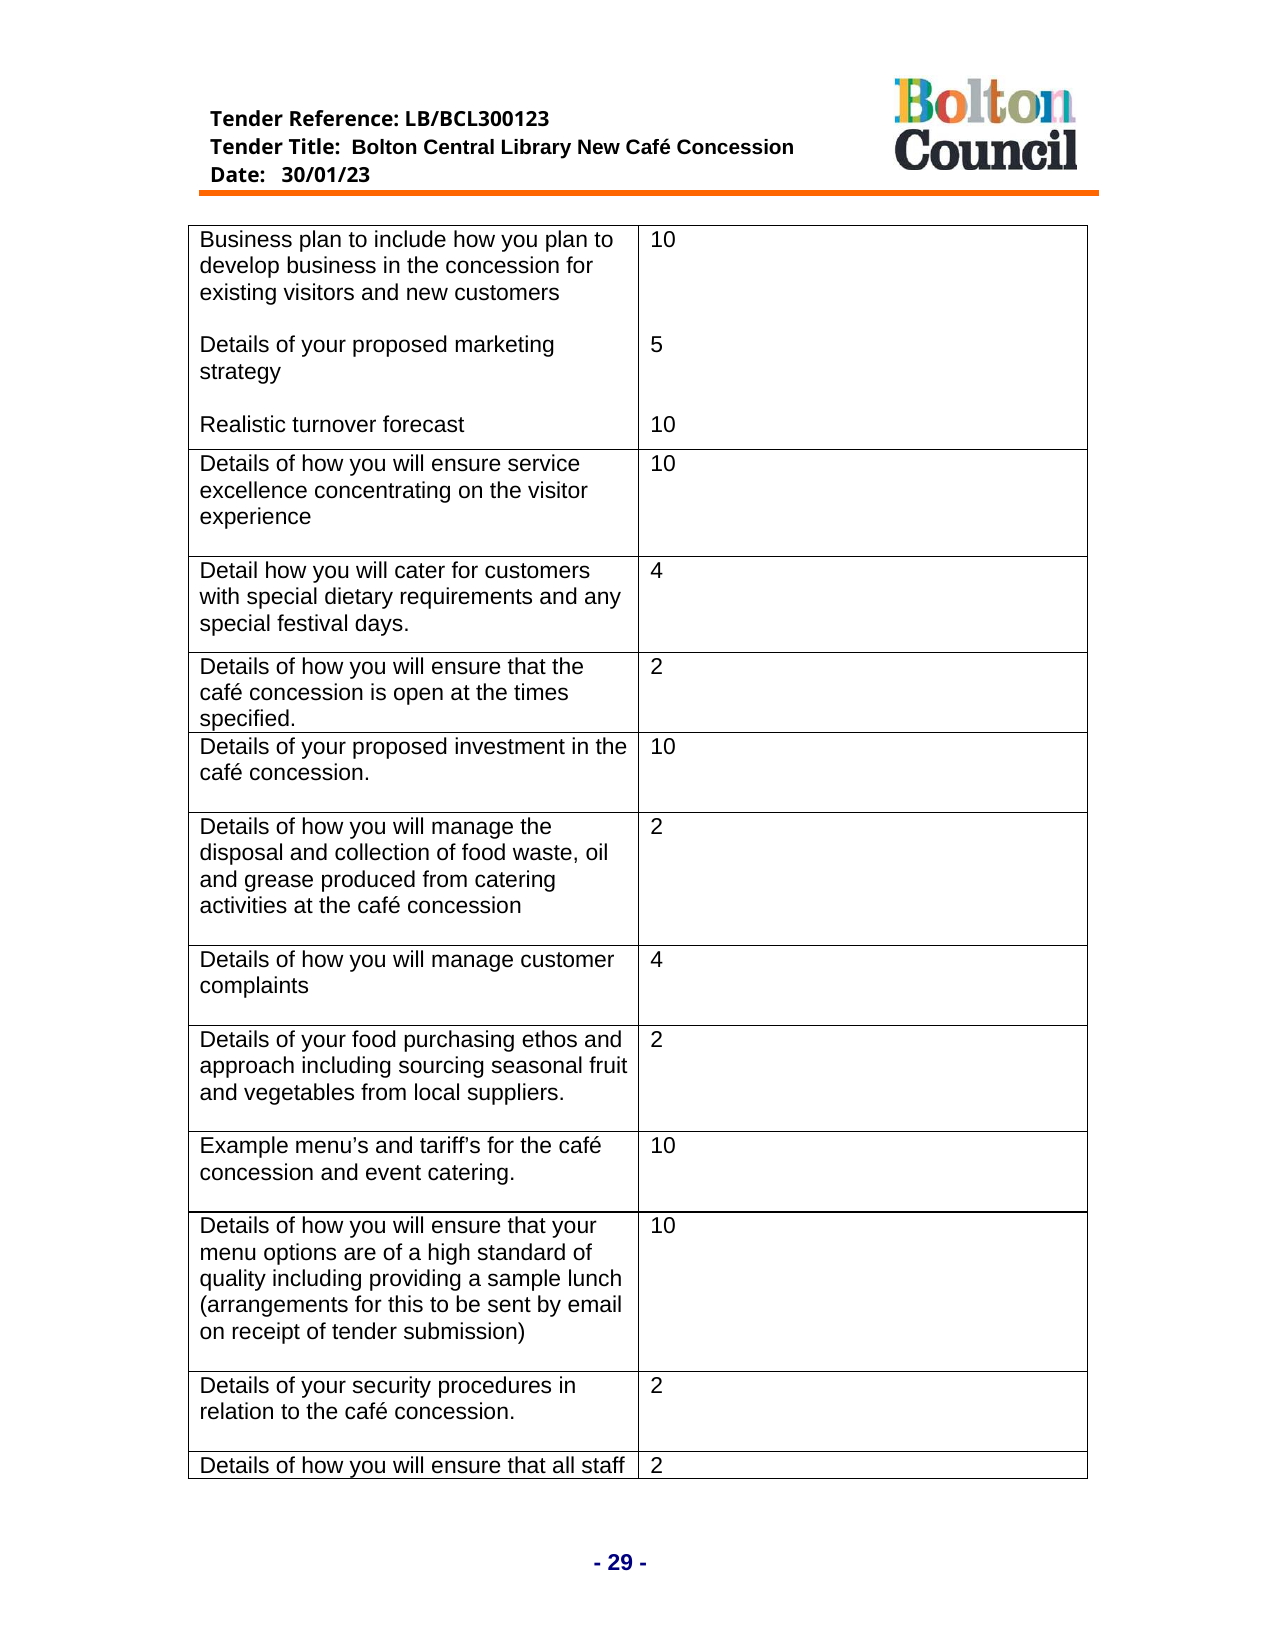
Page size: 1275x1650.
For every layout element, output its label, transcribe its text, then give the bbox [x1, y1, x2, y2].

table_cell Details of how you will ensure that the café concession is open at the times specified. [189, 653, 638, 732]
table_cell Details of how you will ensure that all staff working in the café concession are well presented including wearing a clean uniform at all times. [189, 1452, 638, 1478]
table_cell Details of your security procedures in relation to the café concession. [189, 1372, 638, 1451]
table_cell 2 [639, 1452, 1087, 1478]
table_cell Details of how you will ensure service excellence concentrating on the visitor experience [189, 450, 638, 556]
table_cell Details of your food purchasing ethos and approach including sourcing seasonal fruit and vegetables from local suppliers. [189, 1026, 638, 1131]
table_cell 2 [639, 653, 1087, 732]
table_cell 10 [639, 450, 1087, 556]
table_cell 2 [639, 813, 1087, 945]
table_cell 10 5 10 [639, 226, 1087, 449]
table_cell 10 [639, 733, 1087, 812]
table_cell Details of your proposed investment in the café concession. [189, 733, 638, 812]
table_cell Details of how you will ensure that your menu options are of a high standard of quality including providing a sample lunch (arrangements for this to be sent by email on receipt of tender submission) [189, 1213, 638, 1371]
table_cell Details of how you will manage customer complaints [189, 946, 638, 1025]
table_cell 10 [639, 1213, 1087, 1371]
table_cell 2 [639, 1372, 1087, 1451]
table_cell Business plan to include how you plan to develop business in the concession for existing visitors and new customers Details of your proposed marketing strategy Realistic turnover forecast [189, 226, 638, 449]
table_cell Detail how you will cater for customers with special dietary requirements and any special festival days. [189, 557, 638, 652]
picture [892, 75, 1077, 169]
table_cell 4 [639, 946, 1087, 1025]
table_cell 2 [639, 1026, 1087, 1131]
table_cell Details of how you will manage the disposal and collection of food waste, oil and grease produced from catering activities at the café concession [189, 813, 638, 945]
table_cell 10 [639, 1132, 1087, 1211]
table_cell 4 [639, 557, 1087, 652]
table_cell Example menu’s and tariff’s for the café concession and event catering. [189, 1132, 638, 1211]
